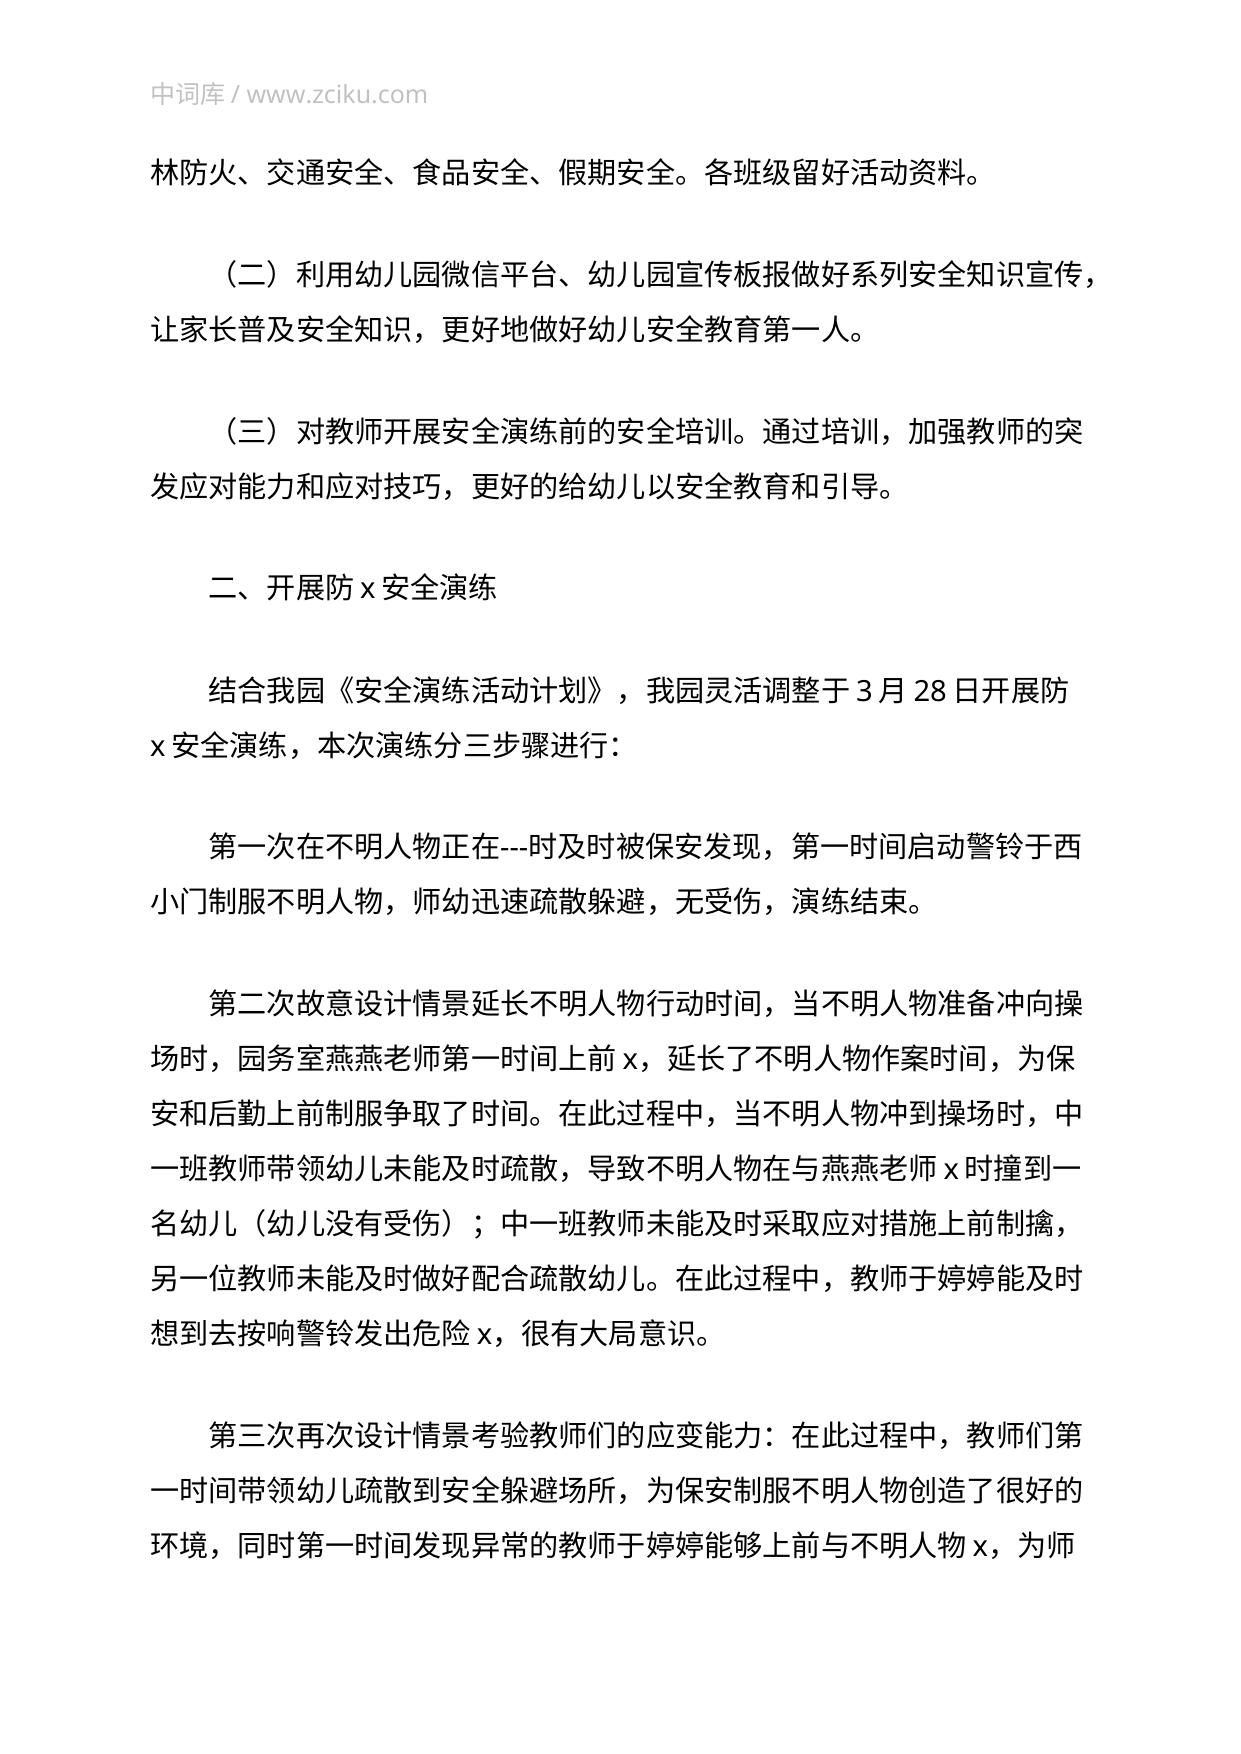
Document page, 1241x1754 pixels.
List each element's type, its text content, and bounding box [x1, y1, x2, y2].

text 第二次故意设计情景延长不明人物行动时间，当不明人物准备冲向操场时，园务室燕燕老师第一时间上前x，延长了不明人物作案时间，为保安和后勤上前制服争取了时间。在此过程中，当不明人物冲到操场时，中一班教师带领幼儿未能及时疏散，导致不明人物在与燕燕老师x时撞到一名幼儿（幼儿没有受伤）；中一班教师未能及时采取应对措施上前制擒，另一位教师未能及时做好配合疏散幼儿。在此过程中，教师于婷婷能及时想到去按响警铃发出危险x，很有大局意识。 [150, 981, 1090, 1353]
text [150, 150, 1090, 192]
text 二、开展防x安全演练 [150, 565, 1090, 607]
text 结合我园《安全演练活动计划》，我园灵活调整于3月28日开展防x安全演练，本次演练分三步骤进行： [150, 667, 1090, 764]
text （二）利用幼儿园微信平台、幼儿园宣传板报做好系列安全知识宣传，让家长普及安全知识，更好地做好幼儿安全教育第一人。 [150, 252, 1090, 349]
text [150, 1412, 1090, 1564]
text 第一次在不明人物正在---时及时被保安发现，第一时间启动警铃于西小门制服不明人物，师幼迅速疏散躲避，无受伤，演练结束。 [150, 824, 1090, 921]
text （三）对教师开展安全演练前的安全培训。通过培训，加强教师的突发应对能力和应对技巧，更好的给幼儿以安全教育和引导。 [150, 408, 1090, 506]
